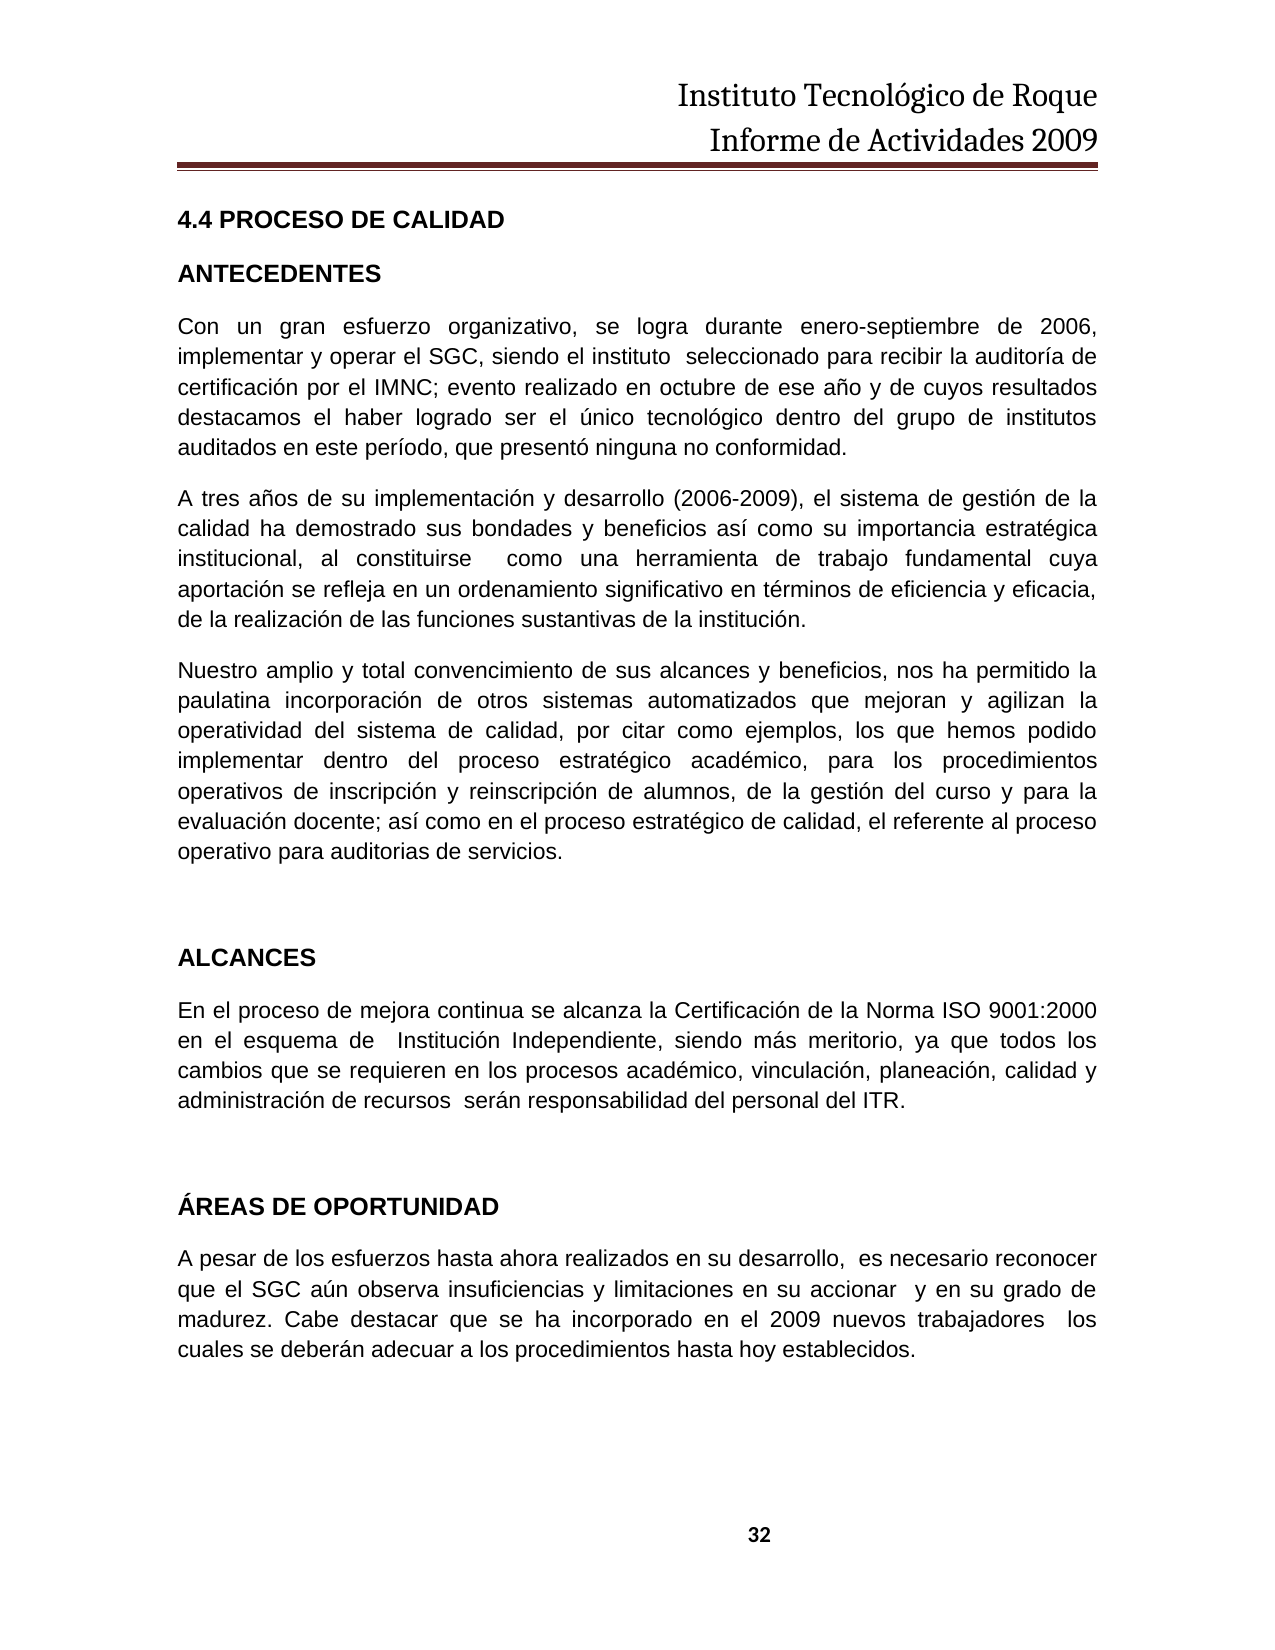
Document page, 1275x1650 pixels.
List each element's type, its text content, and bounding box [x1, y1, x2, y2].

text ÁREAS DE OPORTUNIDAD [177, 1192, 1098, 1220]
text Nuestro amplio y total convencimiento de sus alcances y beneficios, nos ha permitido la paulatina incorporación de otros sistemas automatizados que mejoran y agilizan la operatividad del sistema de calidad, por citar como ejemplos, los que hemos podido implementar dentro del proceso estratégico académico, para los procedimientos operativos de inscripción y reinscripción de alumnos, de la gestión del curso y para la evaluación docente; así como en el proceso estratégico de calidad, el referente al proceso operativo para auditorias de servicios. [177, 657, 1098, 864]
text ANTECEDENTES [177, 259, 1098, 288]
text ALCANCES [177, 943, 1098, 972]
text A tres años de su implementación y desarrollo (2006-2009), el sistema de gestión de la calidad ha demostrado sus bondades y beneficios así como su importancia estratégica institucional, al constituirse como una herramienta de trabajo fundamental cuya aportación se refleja en un ordenamiento significativo en términos de eficiencia y eficacia, de la realización de las funciones sustantivas de la institución. [177, 485, 1098, 632]
text 4.4 PROCESO DE CALIDAD [177, 205, 1094, 234]
text En el proceso de mejora continua se alcanza la Certificación de la Norma ISO 9001:2000 en el esquema de Institución Independiente, siendo más meritorio, ya que todos los cambios que se requieren en los procesos académico, vinculación, planeación, calidad y administración de recursos serán responsabilidad del personal del ITR. [177, 997, 1098, 1114]
text Con un gran esfuerzo organizativo, se logra durante enero-septiembre de 2006, implementar y operar el SGC, siendo el instituto seleccionado para recibir la auditoría de certificación por el IMNC; evento realizado en octubre de ese año y de cuyos resultados destacamos el haber logrado ser el único tecnológico dentro del grupo de institutos auditados en este período, que presentó ninguna no conformidad. [177, 313, 1098, 460]
text A pesar de los esfuerzos hasta ahora realizados en su desarrollo, es necesario reconocer que el SGC aún observa insuficiencias y limitaciones en su accionar y en su grado de madurez. Cabe destacar que se ha incorporado en el 2009 nuevos trabajadores los cuales se deberán adecuar a los procedimientos hasta hoy establecidos. [177, 1245, 1098, 1362]
